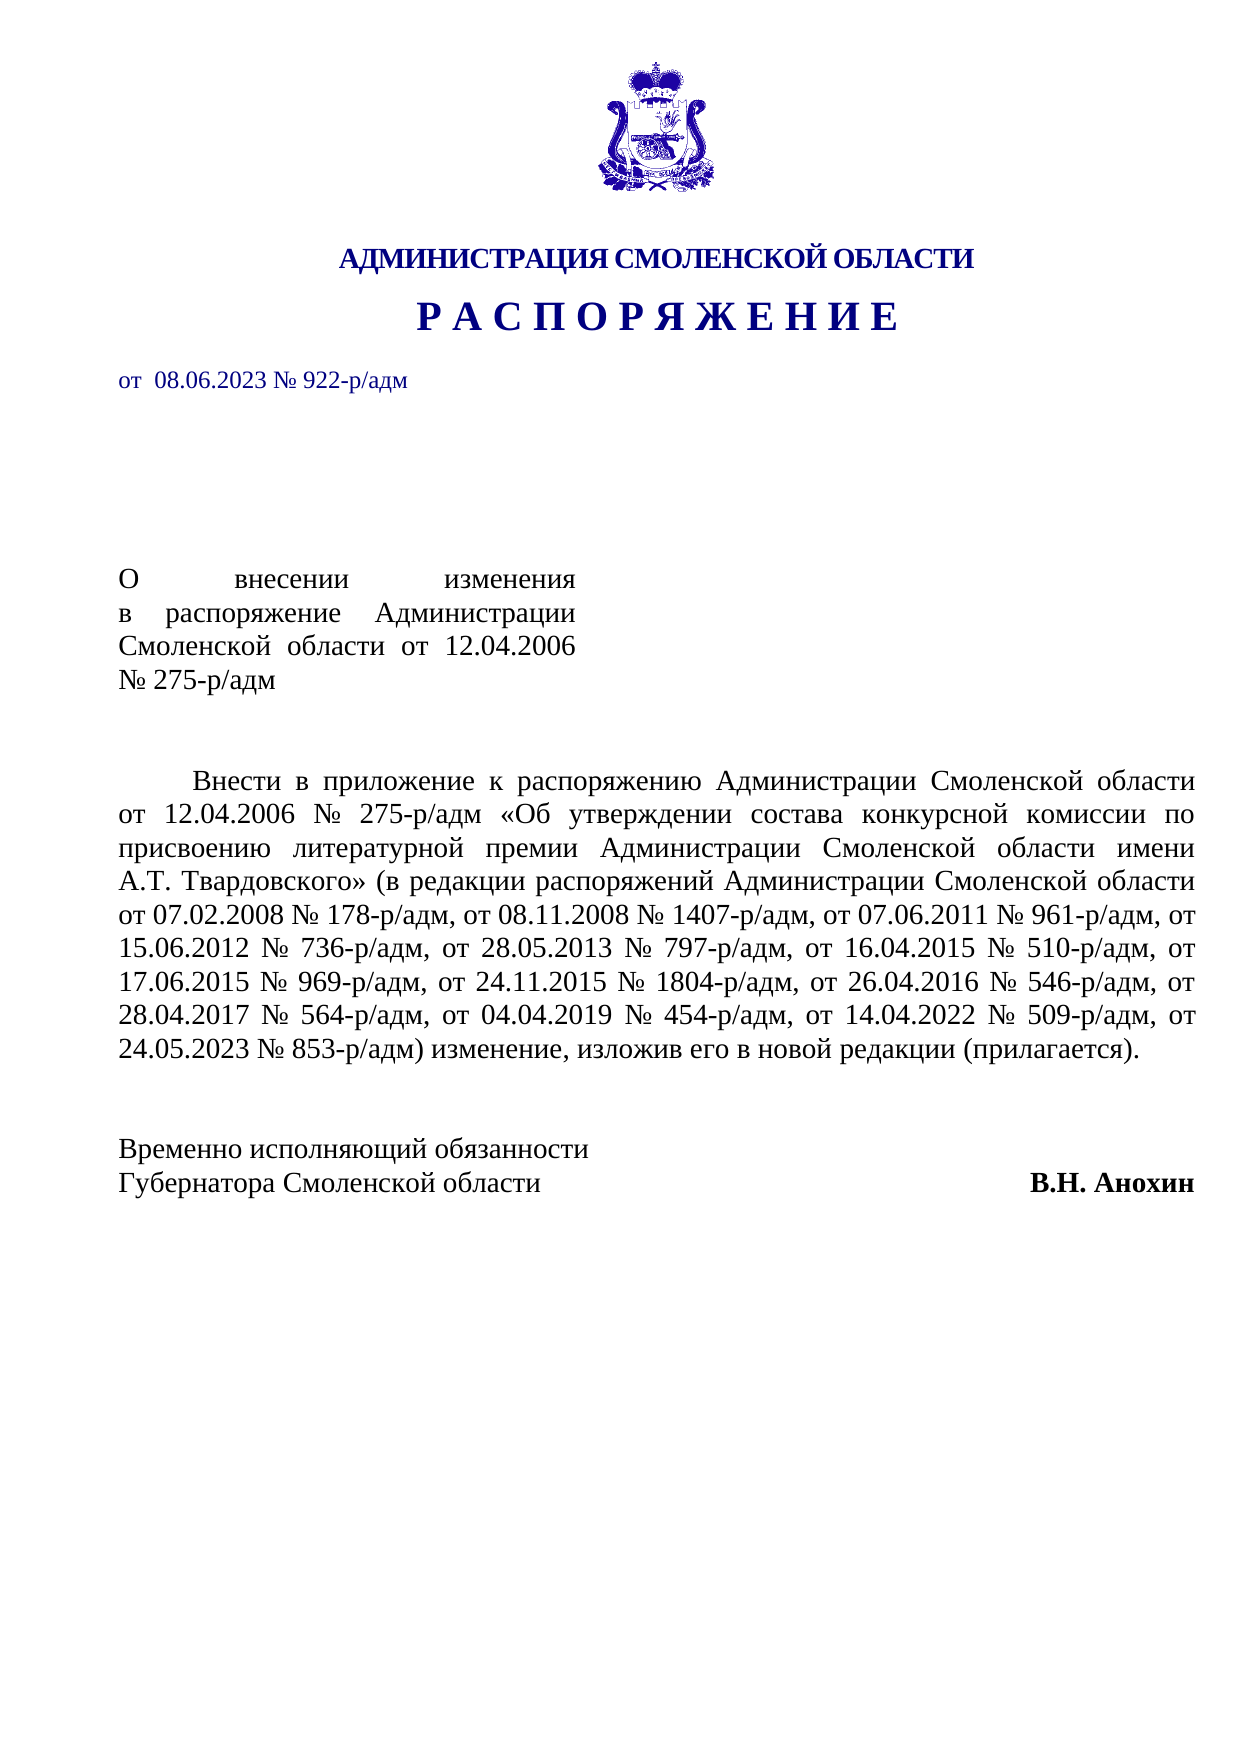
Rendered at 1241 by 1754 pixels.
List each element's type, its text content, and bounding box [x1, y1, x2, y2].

text Внести в приложение к распоряжению Администрации Смоленской области от 12.04.2006 № 275-р/адм «Об утверждении состава конкурсной комиссии по присвоению литературной премии Администрации Смоленской области имени А.Т. Твардовского» (в редакции распоряжений Администрации Смоленской области от 07.02.2008 № 178-р/адм, от 08.11.2008 № 1407-р/адм, от 07.06.2011 № 961-р/адм, от 15.06.2012 № 736-р/адм, от 28.05.2013 № 797-р/адм, от 16.04.2015 № 510-р/адм, от 17.06.2015 № 969-р/адм, от 24.11.2015 № 1804-р/адм, от 26.04.2016 № 546-р/адм, от 28.04.2017 № 564-р/адм, от 04.04.2019 № 454-р/адм, от 14.04.2022 № 509-р/адм, от 24.05.2023 № 853-р/адм) изменение, изложив его в новой редакции (прилагается). [118, 763, 1196, 1064]
subtitle АДМИНИСТРАЦИЯ СМОЛЕНСКОЙ ОБЛАСТИ [118, 241, 1196, 275]
text от 08.06.2023 № 922-р/адм [118, 365, 1196, 394]
text Временно исполняющий обязанности [118, 1132, 1196, 1165]
text О внесении изменения в распоряжение Администрации Смоленской области от 12.04.2006 № 275-р/адм [118, 561, 576, 696]
subtitle Р А С П О Р Я Ж Е Н И Е [118, 292, 1196, 339]
picture [596, 59, 718, 199]
text Губернатора Смоленской области В.Н. Анохин [118, 1165, 1196, 1199]
